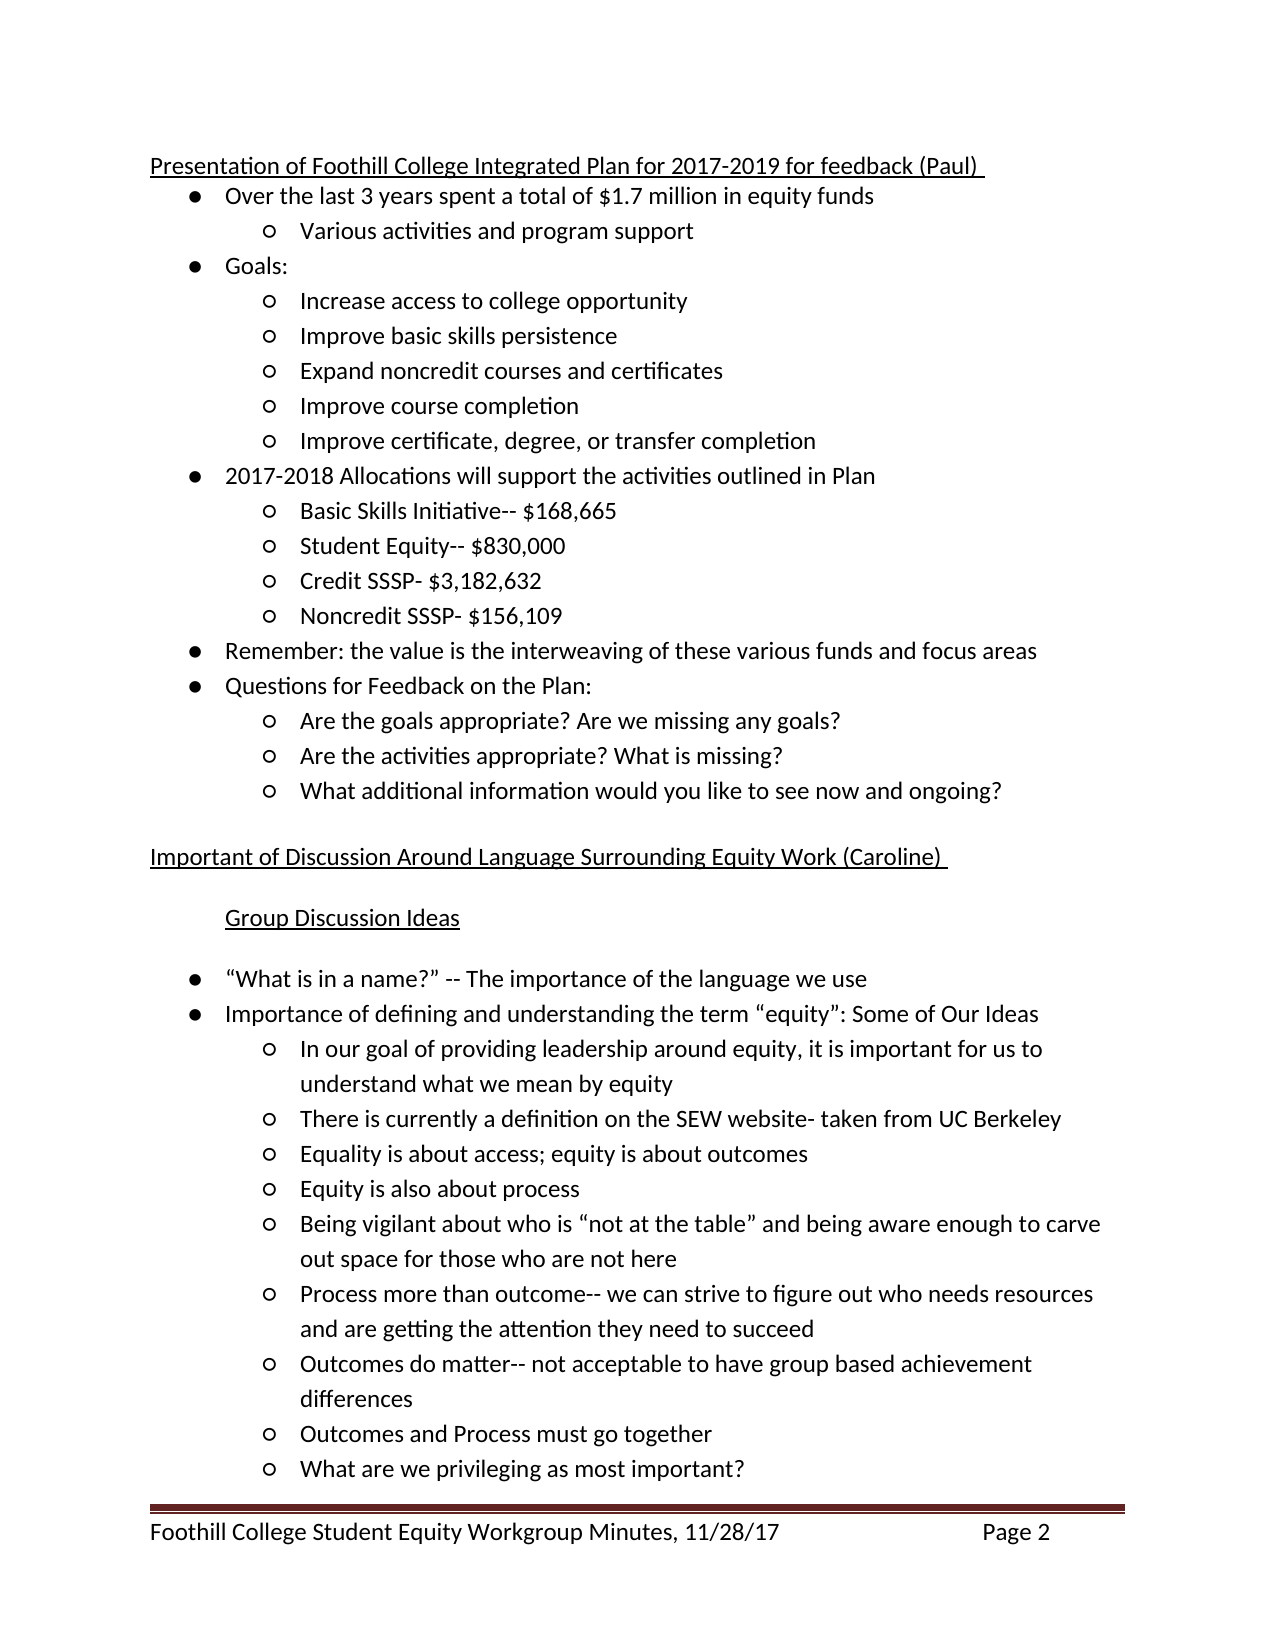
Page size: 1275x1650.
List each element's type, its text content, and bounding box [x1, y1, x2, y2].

list Various activities and program support [262, 216, 1125, 246]
list Expand noncredit courses and certificates [262, 356, 1125, 386]
list Noncredit SSSP- $156,109 [262, 601, 1125, 631]
list Improve course completion [262, 391, 1125, 421]
list In our goal of providing leadership around equity, it is important for us to understand what we mean by equity [262, 1033, 1125, 1099]
list What are we privileging as most important? [262, 1453, 1125, 1484]
list Goals: [187, 251, 1125, 281]
text Important of Discussion Around Language Surrounding Equity Work (Caroline) [150, 841, 1125, 872]
list Equality is about access; equity is about outcomes [262, 1138, 1125, 1169]
list Over the last 3 years spent a total of $1.7 million in equity funds [187, 181, 1125, 211]
text Group Discussion Ideas [150, 902, 1125, 933]
list Outcomes do matter-- not acceptable to have group based achievement differences [262, 1348, 1125, 1414]
list Improve certificate, degree, or transfer completion [262, 426, 1125, 456]
list There is currently a definition on the SEW website- taken from UC Berkeley [262, 1103, 1125, 1134]
list Outcomes and Process must go together [262, 1418, 1125, 1449]
list Credit SSSP- $3,182,632 [262, 566, 1125, 596]
list Basic Skills Initiative-- $168,665 [262, 496, 1125, 526]
list What additional information would you like to see now and ongoing? [262, 776, 1125, 806]
list Remember: the value is the interweaving of these various funds and focus areas [187, 636, 1125, 666]
list Being vigilant about who is “not at the table” and being aware enough to carve out space for those who are not here [262, 1208, 1125, 1274]
list Importance of defining and understanding the term “equity”: Some of Our Ideas [187, 998, 1125, 1029]
list Are the goals appropriate? Are we missing any goals? [262, 706, 1125, 736]
list “What is in a name?” -- The importance of the language we use [187, 963, 1125, 994]
text Presentation of Foothill College Integrated Plan for 2017-2019 for feedback (Paul) [150, 150, 1125, 181]
list Questions for Feedback on the Plan: [187, 671, 1125, 701]
list 2017-2018 Allocations will support the activities outlined in Plan [187, 461, 1125, 491]
list Student Equity-- $830,000 [262, 531, 1125, 561]
list Are the activities appropriate? What is missing? [262, 741, 1125, 771]
list Equity is also about process [262, 1173, 1125, 1204]
list Improve basic skills persistence [262, 321, 1125, 351]
list Process more than outcome-- we can strive to figure out who needs resources and are getting the attention they need to succeed [262, 1278, 1125, 1344]
list Increase access to college opportunity [262, 286, 1125, 316]
